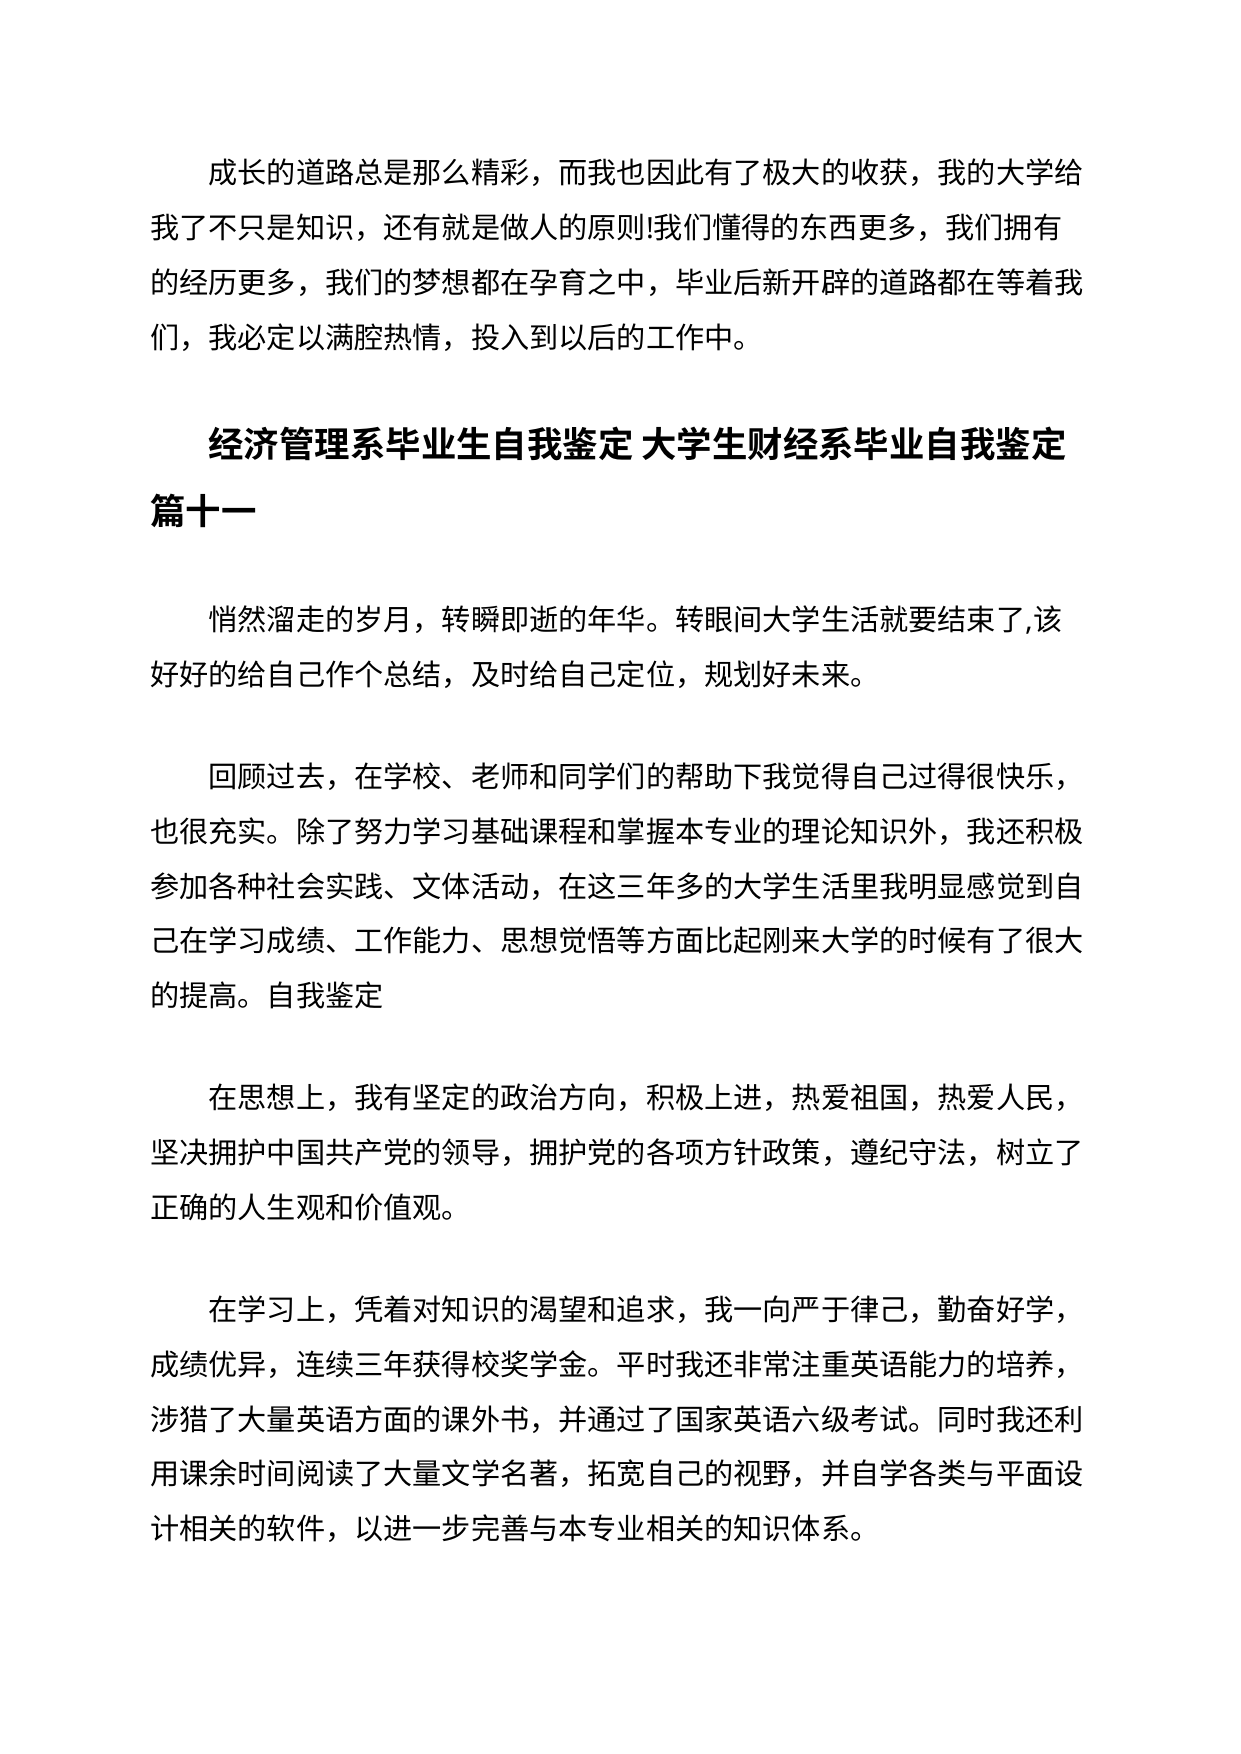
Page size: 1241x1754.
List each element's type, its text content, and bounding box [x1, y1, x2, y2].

text 在思想上，我有坚定的政治方向，积极上进，热爱祖国，热爱人民，坚决拥护中国共产党的领导，拥护党的各项方针政策，遵纪守法，树立了正确的人生观和价值观。 [150, 1075, 1090, 1227]
text 经济管理系毕业生自我鉴定 大学生财经系毕业自我鉴定篇十一 [150, 417, 1090, 534]
text 悄然溜走的岁月，转瞬即逝的年华。转眼间大学生活就要结束了,该好好的给自己作个总结，及时给自己定位，规划好未来。 [150, 597, 1090, 694]
text 在学习上，凭着对知识的渴望和追求，我一向严于律己，勤奋好学，成绩优异，连续三年获得校奖学金。平时我还非常注重英语能力的培养，涉猎了大量英语方面的课外书，并通过了国家英语六级考试。同时我还利用课余时间阅读了大量文学名著，拓宽自己的视野，并自学各类与平面设计相关的软件，以进一步完善与本专业相关的知识体系。 [150, 1286, 1090, 1548]
text 成长的道路总是那么精彩，而我也因此有了极大的收获，我的大学给我了不只是知识，还有就是做人的原则!我们懂得的东西更多，我们拥有的经历更多，我们的梦想都在孕育之中，毕业后新开辟的道路都在等着我们，我必定以满腔热情，投入到以后的工作中。 [150, 150, 1090, 357]
text 回顾过去，在学校、老师和同学们的帮助下我觉得自己过得很快乐，也很充实。除了努力学习基础课程和掌握本专业的理论知识外，我还积极参加各种社会实践、文体活动，在这三年多的大学生活里我明显感觉到自己在学习成绩、工作能力、思想觉悟等方面比起刚来大学的时候有了很大的提高。自我鉴定 [150, 753, 1090, 1015]
